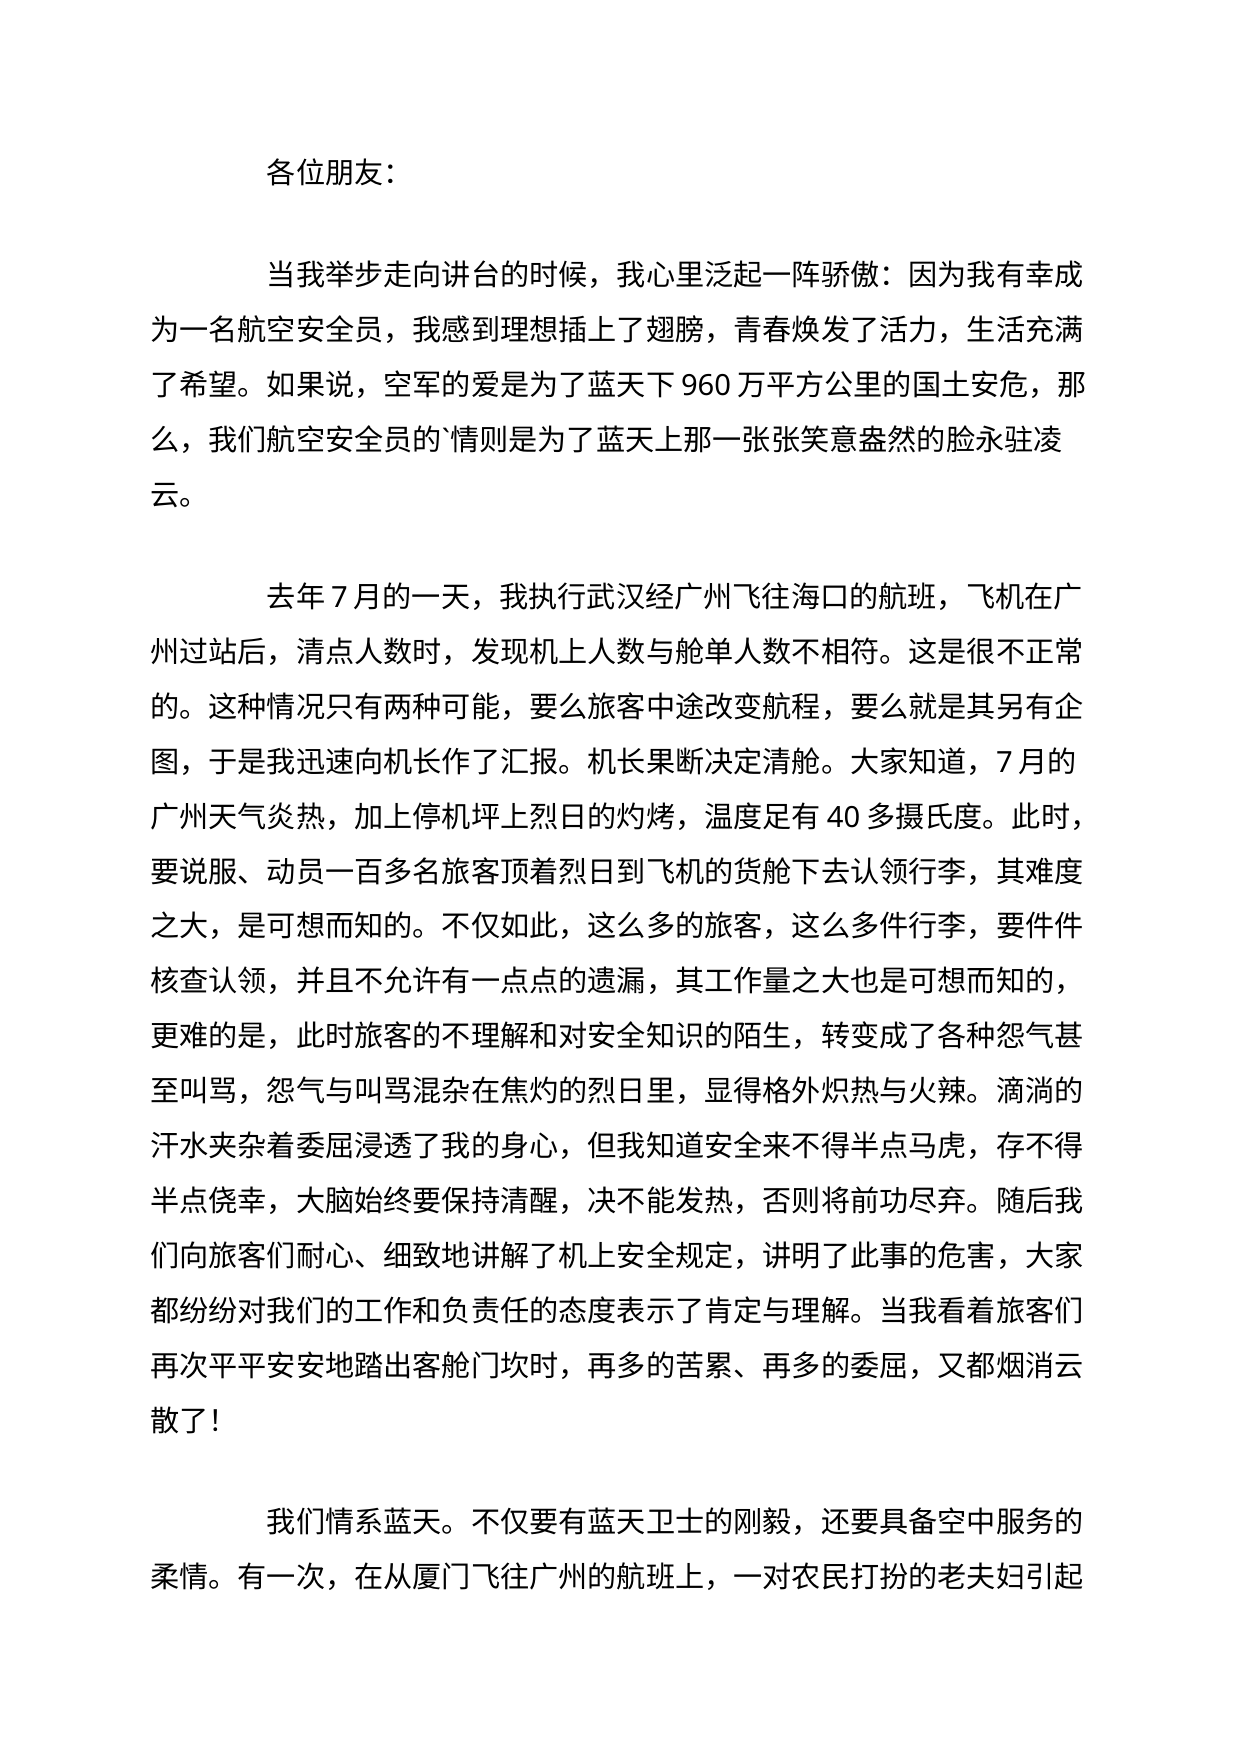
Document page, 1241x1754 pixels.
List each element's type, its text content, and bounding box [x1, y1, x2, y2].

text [150, 1499, 1090, 1596]
text 去年7月的一天，我执行武汉经广州飞往海口的航班，飞机在广州过站后，清点人数时，发现机上人数与舱单人数不相符。这是很不正常的。这种情况只有两种可能，要么旅客中途改变航程，要么就是其另有企图，于是我迅速向机长作了汇报。机长果断决定清舱。大家知道，7月的广州天气炎热，加上停机坪上烈日的灼烤，温度足有40多摄氏度。此时，要说服、动员一百多名旅客顶着烈日到飞机的货舱下去认领行李，其难度之大，是可想而知的。不仅如此，这么多的旅客，这么多件行李，要件件核查认领，并且不允许有一点点的遗漏，其工作量之大也是可想而知的，更难的是，此时旅客的不理解和对安全知识的陌生，转变成了各种怨气甚至叫骂，怨气与叫骂混杂在焦灼的烈日里，显得格外炽热与火辣。滴淌的汗水夹杂着委屈浸透了我的身心，但我知道安全来不得半点马虎，存不得半点侥幸，大脑始终要保持清醒，决不能发热，否则将前功尽弃。随后我们向旅客们耐心、细致地讲解了机上安全规定，讲明了此事的危害，大家都纷纷对我们的工作和负责任的态度表示了肯定与理解。当我看着旅客们再次平平安安地踏出客舱门坎时，再多的苦累、再多的委屈，又都烟消云散了！ [150, 573, 1090, 1439]
text 当我举步走向讲台的时候，我心里泛起一阵骄傲：因为我有幸成为一名航空安全员，我感到理想插上了翅膀，青春焕发了活力，生活充满了希望。如果说，空军的爱是为了蓝天下960万平方公里的国土安危，那么，我们航空安全员的`情则是为了蓝天上那一张张笑意盎然的脸永驻凌云。 [150, 252, 1090, 514]
text 各位朋友： [150, 150, 1090, 192]
